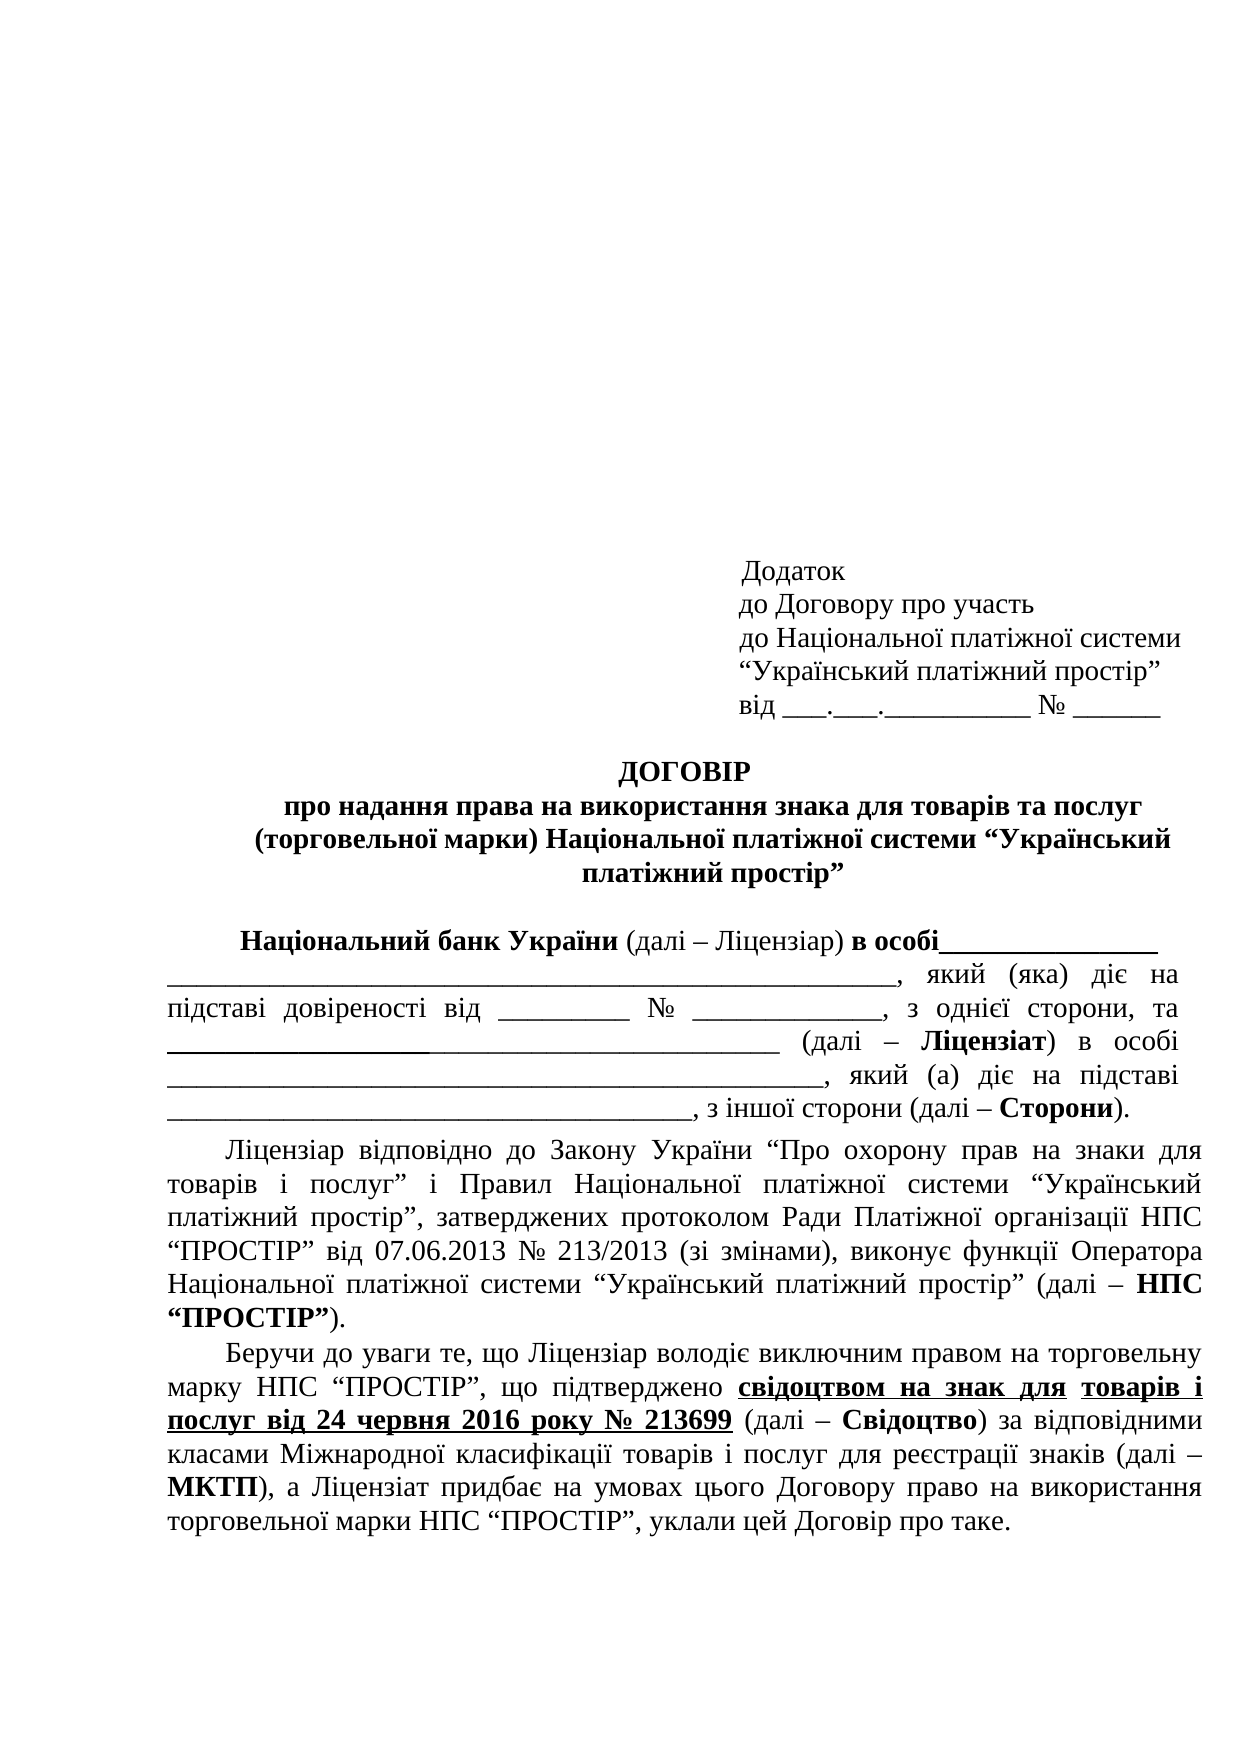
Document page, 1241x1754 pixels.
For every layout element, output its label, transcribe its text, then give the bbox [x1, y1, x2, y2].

text про надання права на використання знака для товарів та послуг (торговельної марки) Національної платіжної системи “Український платіжний простір” [223, 788, 1203, 888]
text ДОГОВІР [166, 754, 1203, 788]
text Додаток [609, 553, 1178, 586]
text Беручи до уваги те, що Ліцензіар володіє виключним правом на торговельну марку НПС “ПРОСТІР”, що підтверджено свідоцтвом на знак для товарів і послуг від 24 червня 2016 року № 213699 (далі – Свідоцтво) за відповідними класами Міжнародної класифікації товарів і послуг для реєстрації знаків (далі – МКТП), а Ліцензіат придбає на умовах цього Договору право на використання торговельної марки НПС “ПРОСТІР”, уклали цей Договір про таке. [167, 1335, 1203, 1536]
text до Договору про участь [738, 586, 1179, 620]
text Ліцензіар відповідно до Закону України “Про охорону прав на знаки для товарів і послуг” і Правил Національної платіжної системи “Український платіжний простір”, затверджених протоколом Ради Платіжної організації НПС “ПРОСТІР” від 07.06.2013 № 213/2013 (зі змінами), виконує функції Оператора Національної платіжної системи “Український платіжний простір” (далі – НПС “ПРОСТІР”). [167, 1132, 1203, 1334]
text до Національної платіжної системи “Український платіжний простір” від ___.___.__________ № ______ [738, 620, 1199, 721]
text __________________________________________________, який (яка) діє на підставі довіреності від _________ № _____________, з однієї сторони, та __________________________________________ (далі – Ліцензіат) в особі _____________________________________________, який (а) діє на підставі ____________________________________, з іншої сторони (далі – Сторони). [167, 956, 1179, 1124]
text Національний банк України (далі – Ліцензіар) в особі_______________ [166, 923, 1178, 956]
